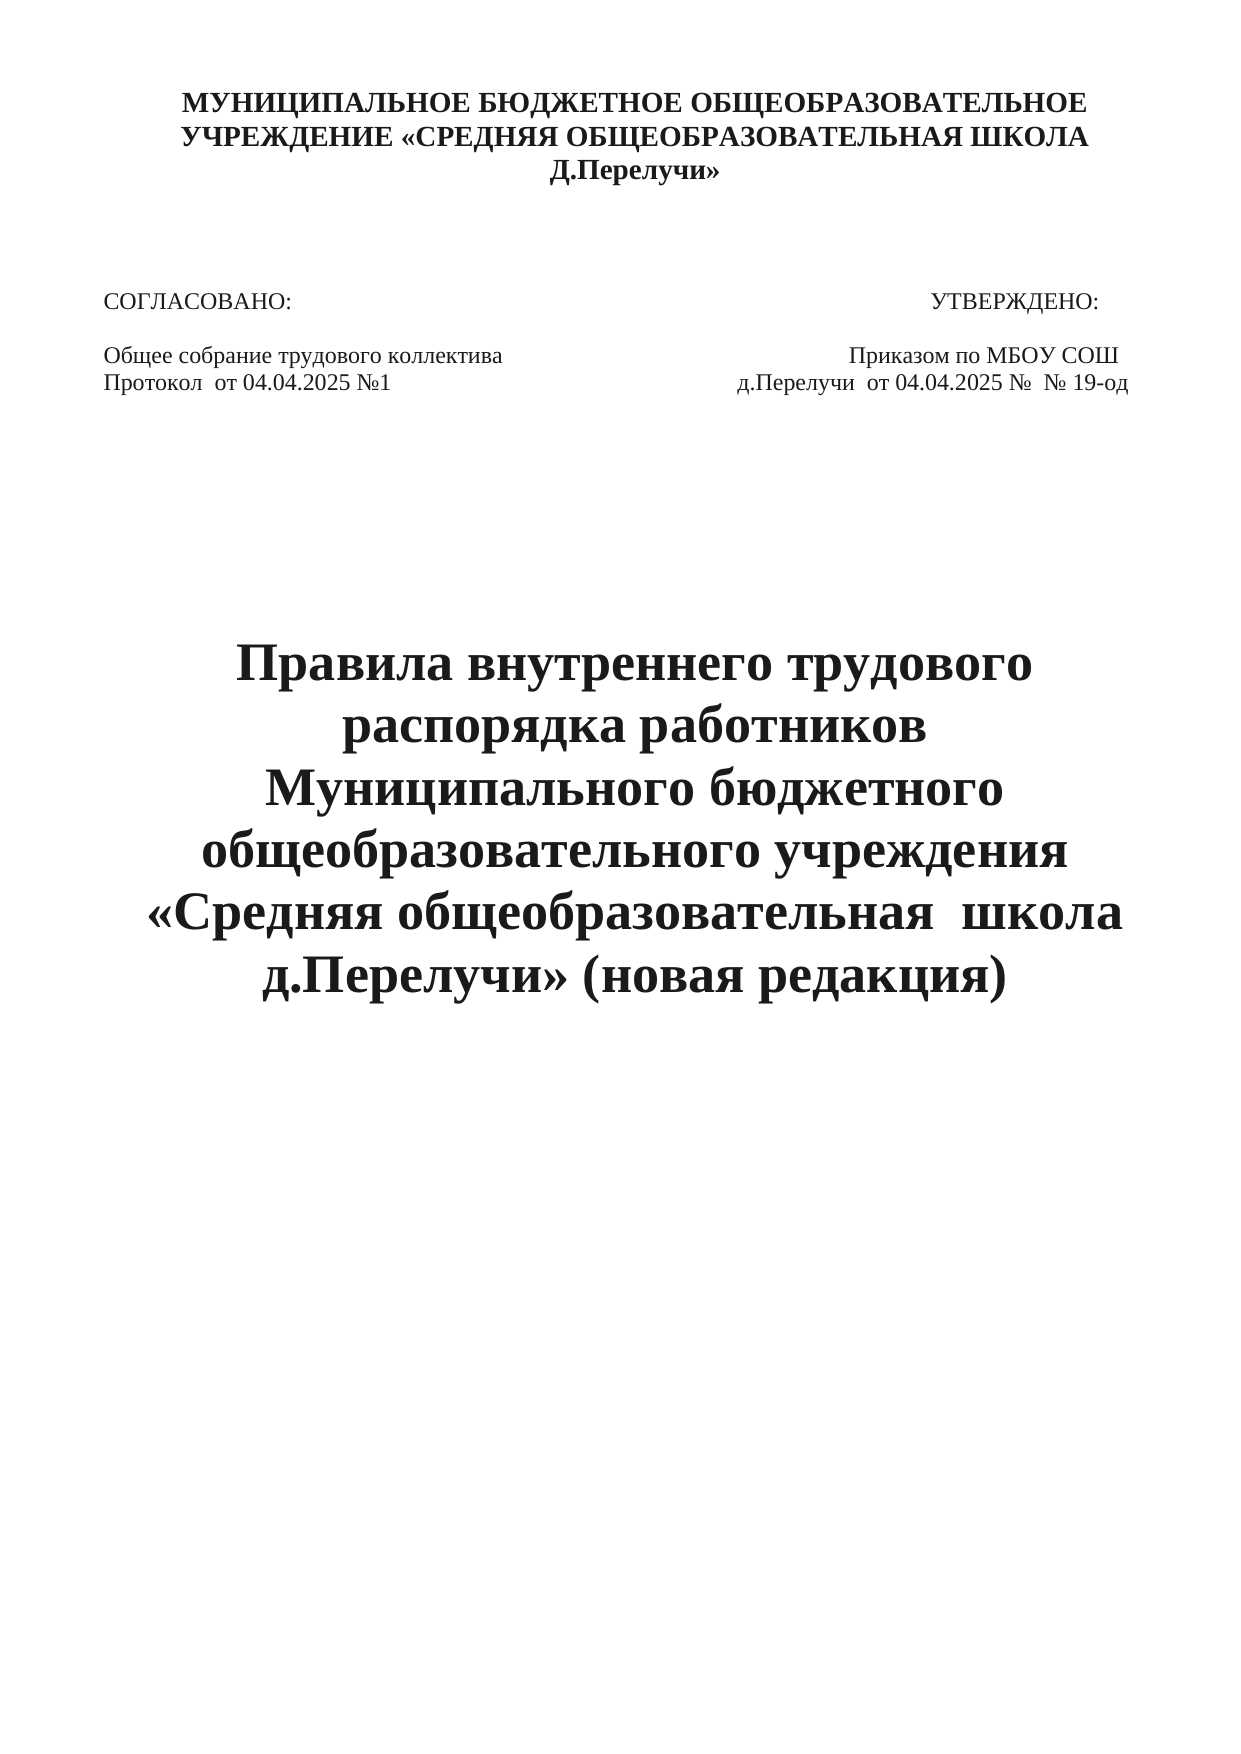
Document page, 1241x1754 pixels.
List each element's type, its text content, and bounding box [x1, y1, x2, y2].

text СОГЛАСОВАНО: УТВЕРЖДЕНО: [103, 287, 1166, 314]
text «Средняя общеобразовательная школа д.Перелучи» (новая редакция) [103, 879, 1166, 1004]
text Правила внутреннего трудового распорядка работников [103, 630, 1166, 754]
text Протокол от 04.04.2025 №1 д.Перелучи от 04.04.2025 № № 19-од [103, 368, 1166, 396]
text Общее собрание трудового коллектива Приказом по МБОУ СОШ [103, 341, 1166, 368]
text Муниципального бюджетного общеобразовательного учреждения [103, 754, 1166, 879]
text МУНИЦИПАЛЬНОЕ БЮДЖЕТНОЕ ОБЩЕОБРАЗОВАТЕЛЬНОЕ [103, 85, 1166, 119]
text УЧРЕЖДЕНИЕ «СРЕДНЯЯ ОБЩЕОБРАЗОВАТЕЛЬНАЯ ШКОЛА Д.Перелучи» [103, 119, 1166, 186]
